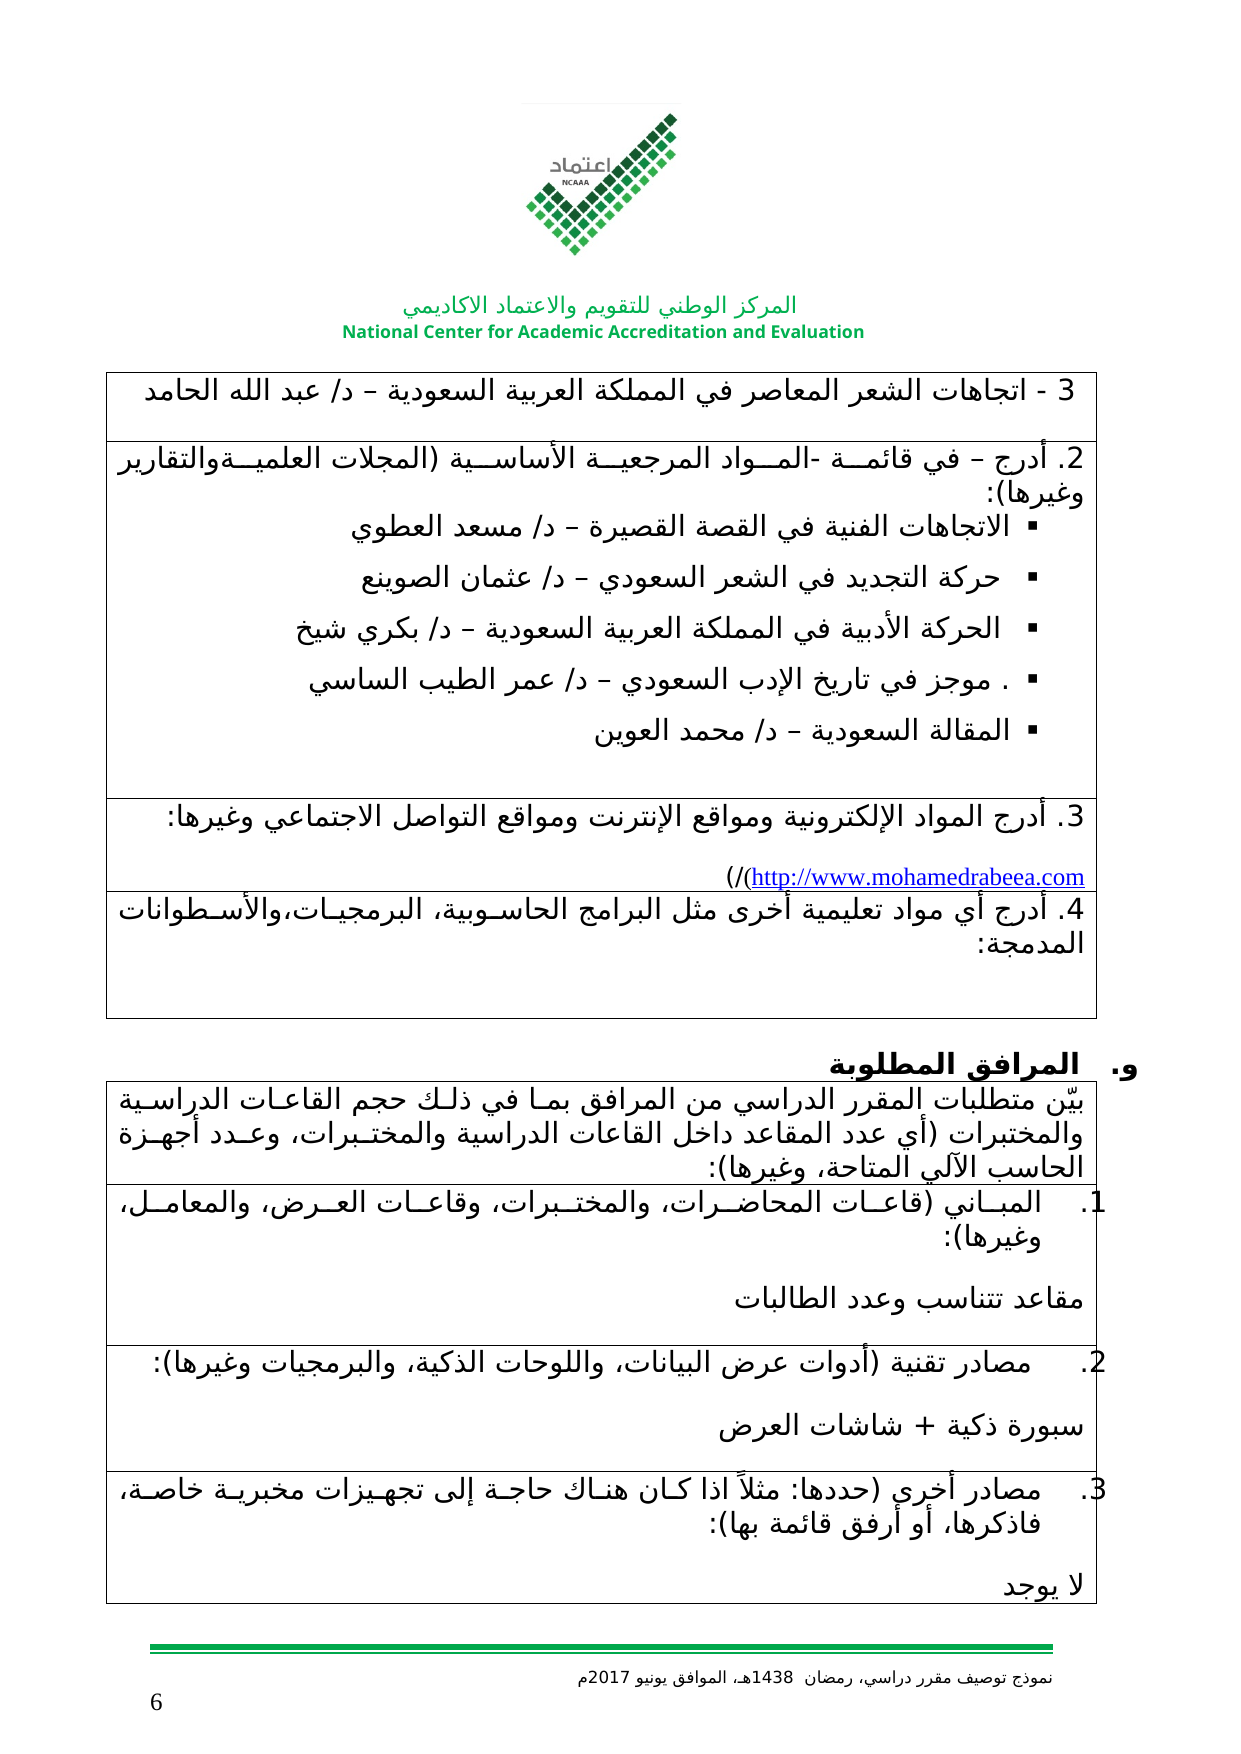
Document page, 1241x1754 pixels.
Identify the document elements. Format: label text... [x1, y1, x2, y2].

table_cell 2. أدرج – في قائمة -المواد المرجعية الأساسية (المجلات العلميةوالتقارير وغيرها): الاتجاهات الفنية في القصة القصيرة – د/ مسعد العطوي حركة التجديد في الشعر السعودي – د/ عثمان الصوينع الحركة الأدبية في المملكة العربية السعودية – د/ بكري شيخ . موجز في تاريخ الإدب السعودي – د/ عمر الطيب الساسي المقالة السعودية – د/ محمد العوين [107, 442, 1096, 798]
table_cell 3. أدرج المواد الإلكترونية ومواقع الإنترنت ومواقع التواصل الاجتماعي وغيرها: http://www.mohamedrabeea.com)/) [107, 799, 1096, 891]
picture [521, 103, 682, 264]
table_cell 4. أدرج أي مواد تعليمية أخرى مثل البرامج الحاسوبية، البرمجيات،والأسطوانات المدمجة: [107, 892, 1096, 1017]
subtitle المرافق المطلوبة [150, 1047, 1110, 1081]
table_cell مصادر أخرى (حددها: مثلاً اذا كان هناك حاجة إلى تجهيزات مخبرية خاصة، فاذكرها، أو أرفق قائمة بها): لا يوجد [107, 1472, 1096, 1603]
table_cell مصادر تقنية (أدوات عرض البيانات، واللوحات الذكية، والبرمجيات وغيرها): سبورة ذكية + شاشات العرض [107, 1346, 1096, 1471]
table_header بيّن متطلبات المقرر الدراسي من المرافق بما في ذلك حجم القاعات الدراسية والمختبرات (أي عدد المقاعد داخل القاعات الدراسية والمختبرات، وعدد أجهزة الحاسب الآلي المتاحة، وغيرها): [107, 1082, 1096, 1184]
table_cell المباني (قاعات المحاضرات، والمختبرات، وقاعات العرض، والمعامل، وغيرها): مقاعد تتناسب وعدد الطالبات [107, 1185, 1096, 1344]
